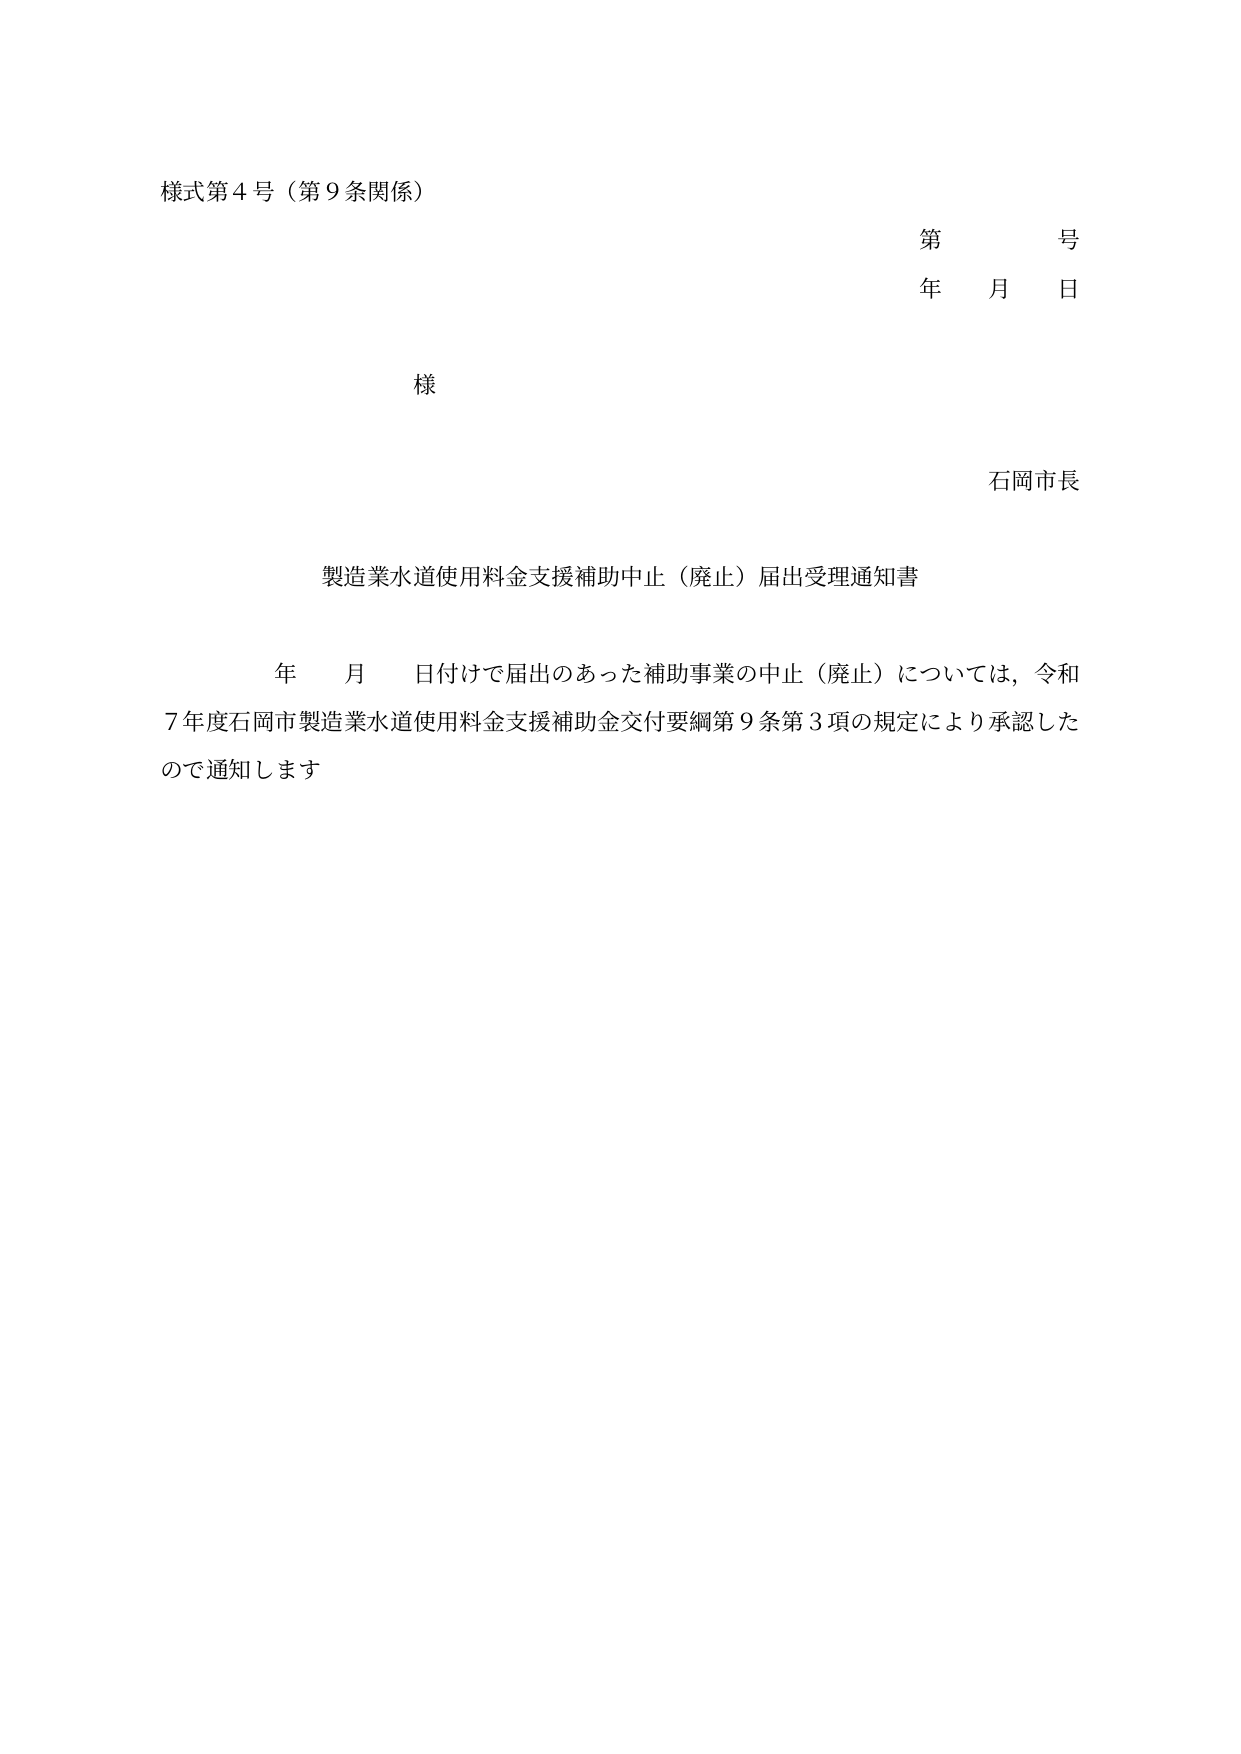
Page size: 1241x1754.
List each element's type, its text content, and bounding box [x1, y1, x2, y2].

text 様式第４号（第９条関係） [137, 167, 1081, 215]
text 製造業水道使用料金支援補助中止（廃止）届出受理通知書 [160, 552, 1081, 600]
text 石岡市長 [160, 456, 1081, 504]
text 様 [160, 359, 1081, 407]
text 年 月 日 [160, 263, 1081, 311]
text 年 月 日付けで届出のあった補助事業の中止（廃止）については，令和７年度石岡市製造業水道使用料金支援補助金交付要綱第９条第３項の規定により承認したので通知します [160, 648, 1081, 792]
text 第 号 [160, 215, 1081, 263]
